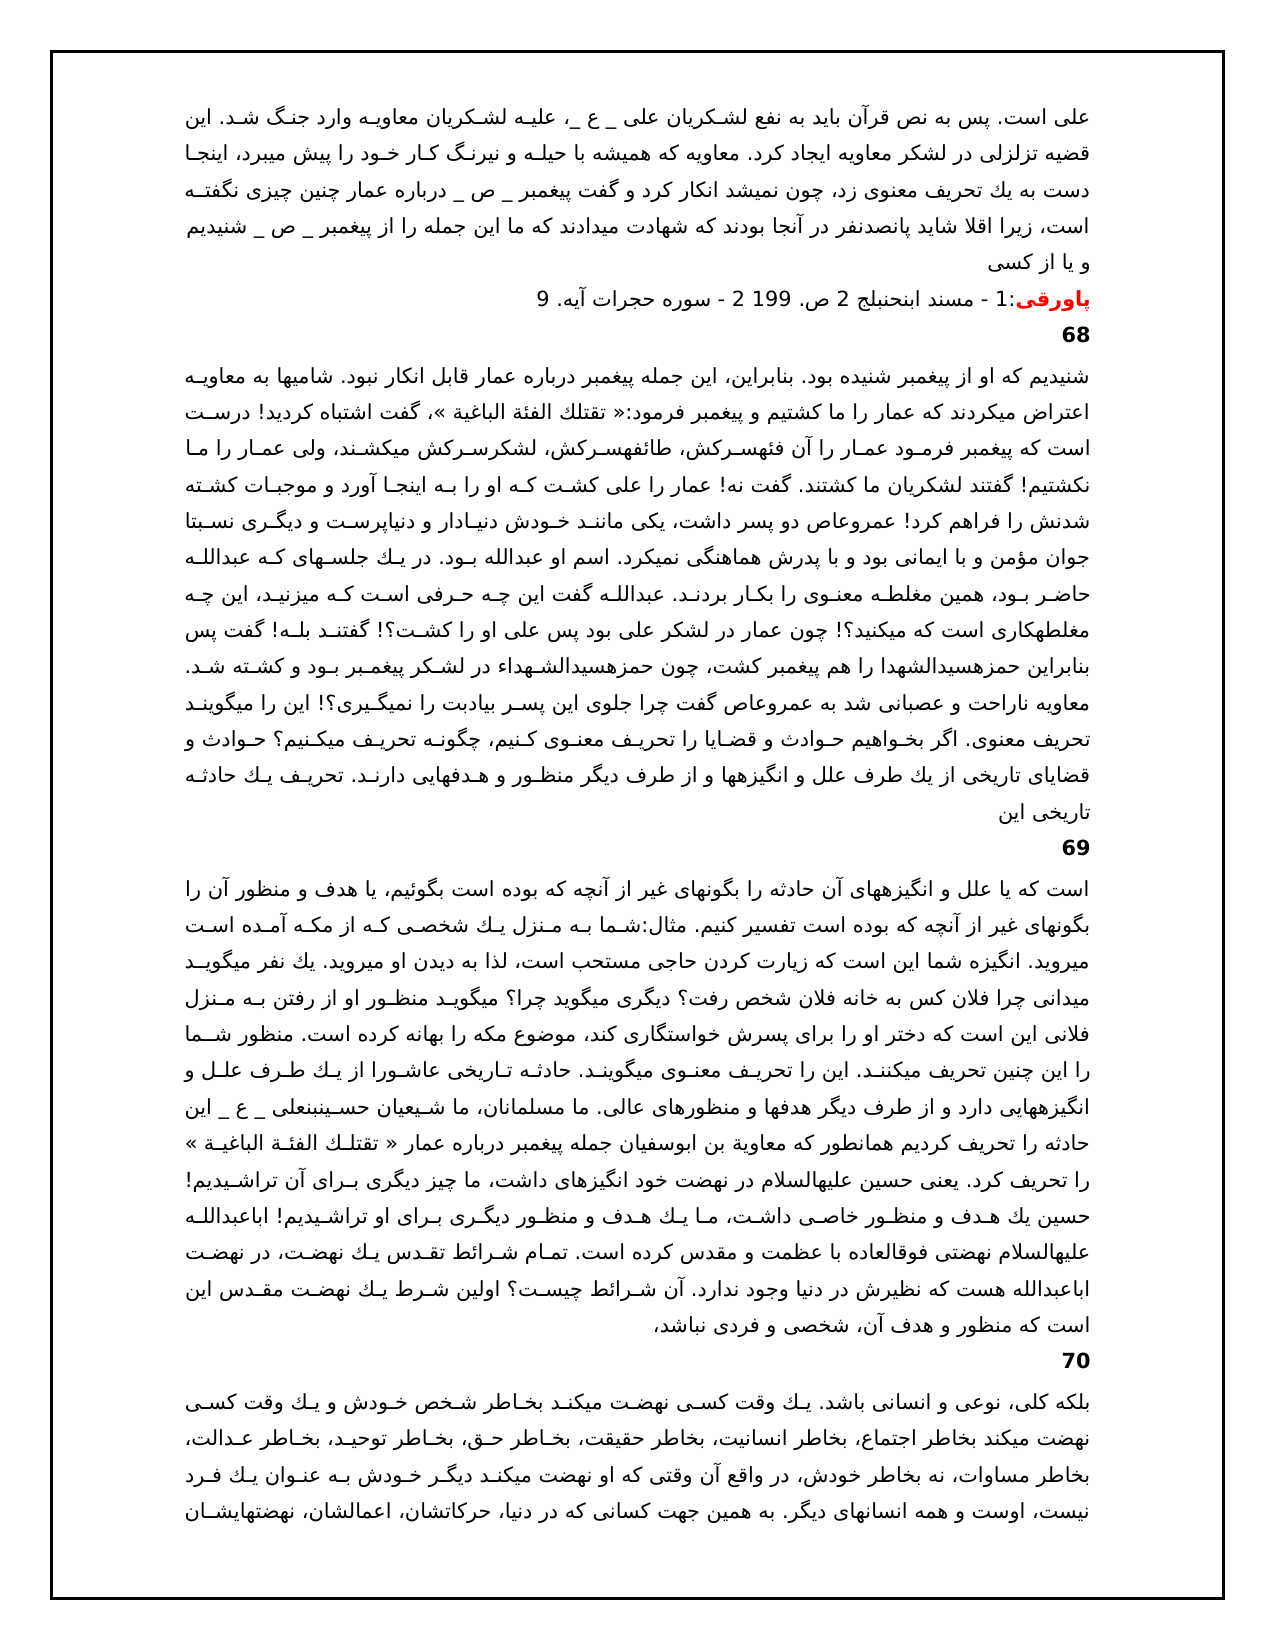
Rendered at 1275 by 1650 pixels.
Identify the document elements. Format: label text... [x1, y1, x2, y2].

table_cell است كه يا علل و انگيزه‏های آن حادثه را بگونه‏ای غير از آنچه كه بوده‏ است بگوئيم، يا هدف و منظور آن را بگونه‏ای غير از آنچه كه بوده است‏ تفسير كنيم. مثال:شما به منزل يك شخصی كه از مكه آمده است می‏رويد. انگيزه شما اين است كه زيارت كردن حاجی مستحب است، لذا به ديدن او می‏رويد. يك‏ نفر می‏گويد می‏دانی چرا فلان كس به خانه فلان شخص رفت؟ ديگری می‏گويد چرا؟ می‏گويد منظور او از رفتن به منزل فلانی اين است كه دختر او را برای‏ پسرش خواستگاری كند، موضوع مكه را بهانه كرده است. منظور شما را اين‏ چنين تحريف می‏كنند. اين را تحريف معنوی می‏گويند. حادثه تاريخی عاشورا از يك طرف علل و انگيزه‏هايی دارد و از طرف ديگر هدفها و منظورهای عالی. ما مسلمانان، ما شيعيان حسين‏بن‏علی _ ع _ اين‏ حادثه را تحريف كرديم همان‏طور كه معاوية بن ابوسفيان جمله پيغمبر درباره‏ عمار « تقتلك الفئة الباغية » را تحريف كرد. يعنی حسين عليه‏السلام در نهضت خود انگيزه‏ای داشت، ما چيز ديگری برای آن تراشيديم! حسين يك‏ هدف و منظور خاصی داشت، ما يك هدف و منظور ديگری برای او تراشيديم! اباعبدالله عليه‏السلام نهضتی فوق‏العاده با عظمت و مقدس كرده است. تمام شرائط تقدس يك نهضت، در نهضت اباعبدالله هست كه نظيرش در دنيا وجود ندارد. آن شرائط چيست؟ اولين شرط يك نهضت مقدس اين است‏ كه منظور و هدف آن، شخصی و فردی نباشد، 70 [183, 875, 1092, 1388]
table_cell شنيديم كه او از پيغمبر شنيده بود. بنابراين، اين جمله پيغمبر درباره‏ عمار قابل انكار نبود. شاميها به معاويه اعتراض می‏كردند كه عمار را ما كشتيم و پيغمبر فرمود:« تقتلك الفئة الباغية »، گفت اشتباه كرديد! درست است كه پيغمبر فرمود عمار را آن فئه‏سركش، طائفه‏سركش، لشكرسركش می‏كشند، ولی عمار را ما نكشتيم! گفتند لشكريان ما كشتند. گفت نه! عمار را علی كشت كه او را به اينجا آورد و موجبات كشته شدنش‏ را فراهم كرد! عمروعاص دو پسر داشت، يكی مانند خودش دنيادار و دنياپرست و ديگری‏ نسبتا جوان مؤمن و با ايمانی بود و با پدرش هماهنگی نمی‏كرد. اسم او عبدالله بود. در يك جلسه‏ای كه عبدالله حاضر بود، همين مغلطه معنوی را بكار بردند. عبدالله گفت اين چه حرفی است كه می‏زنيد، اين چه‏ مغلطه‏كاری است كه می‏كنيد؟! چون عمار در لشكر علی بود پس علی او را كشت؟! گفتند بله! گفت پس بنابراين حمزه‏سيدالشهدا را هم پيغمبر كشت‏، چون حمزه‏سيدالشهداء در لشكر پيغمبر بود و كشته شد. معاويه ناراحت و عصبانی شد به عمروعاص گفت چرا جلوی اين پسر بی‏ادبت را نمی‏گيری؟! اين‏ را می‏گويند تحريف معنوی. اگر بخواهيم حوادث و قضايا را تحريف معنوی كنيم، چگونه تحريف‏ می‏كنيم؟ حوادث و قضايای تاريخی از يك طرف علل و انگيزه‏ها و از طرف ديگر منظور و هدفهايی دارند. تحريف يك حادثه تاريخی اين 69 [183, 362, 1092, 875]
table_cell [183, 1388, 1092, 1525]
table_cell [183, 104, 1092, 362]
